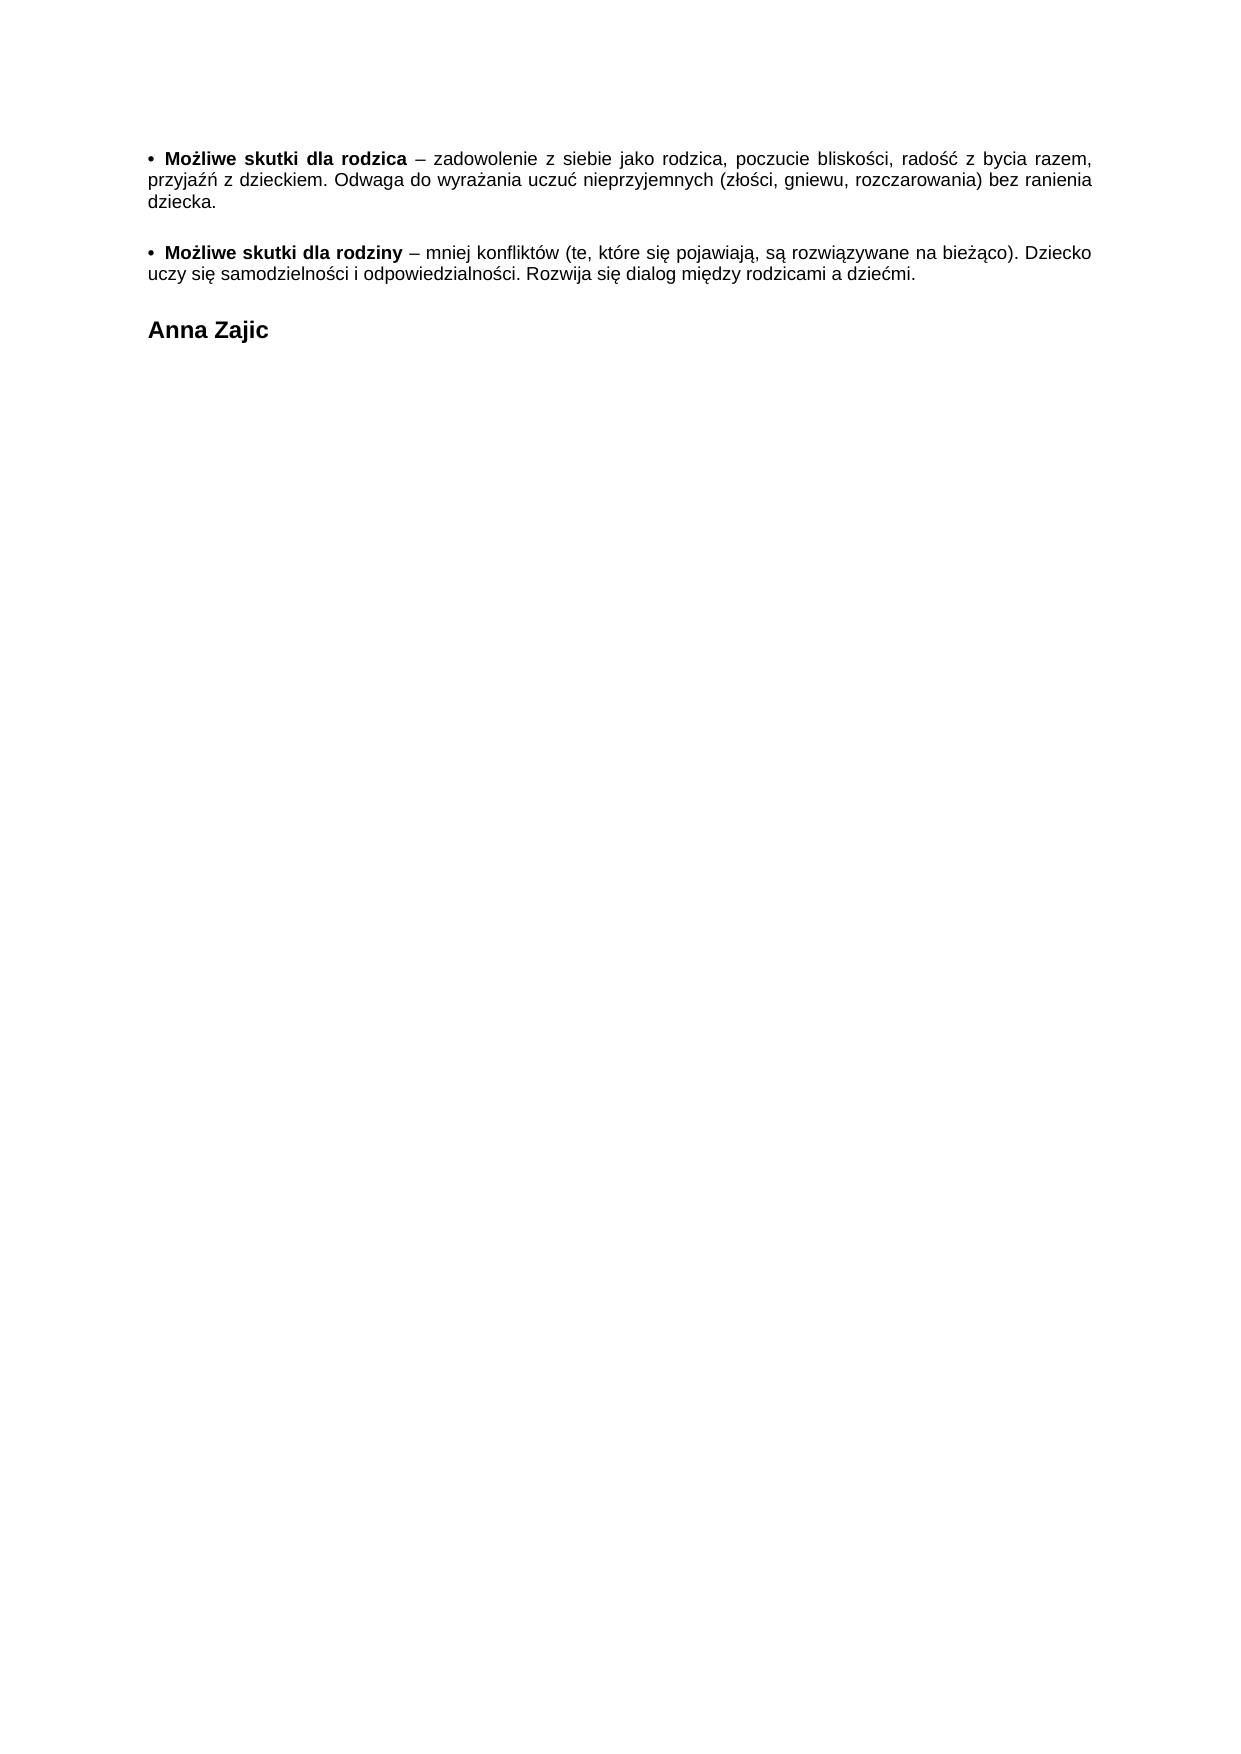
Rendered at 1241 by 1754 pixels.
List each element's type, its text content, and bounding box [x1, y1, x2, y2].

text • Możliwe skutki dla rodzica – zadowolenie z siebie jako rodzica, poczucie bliskości, radość z bycia razem, przyjaźń z dzieckiem. Odwaga do wyrażania uczuć nieprzyjemnych (złości, gniewu, rozczarowania) bez ranienia dziecka. [148, 148, 1093, 212]
text • Możliwe skutki dla rodziny – mniej konfliktów (te, które się pojawiają, są rozwiązywane na bieżąco). Dziecko uczy się samodzielności i odpowiedzialności. Rozwija się dialog między rodzicami a dziećmi. [148, 241, 1093, 284]
text Anna Zajic [148, 316, 1093, 343]
